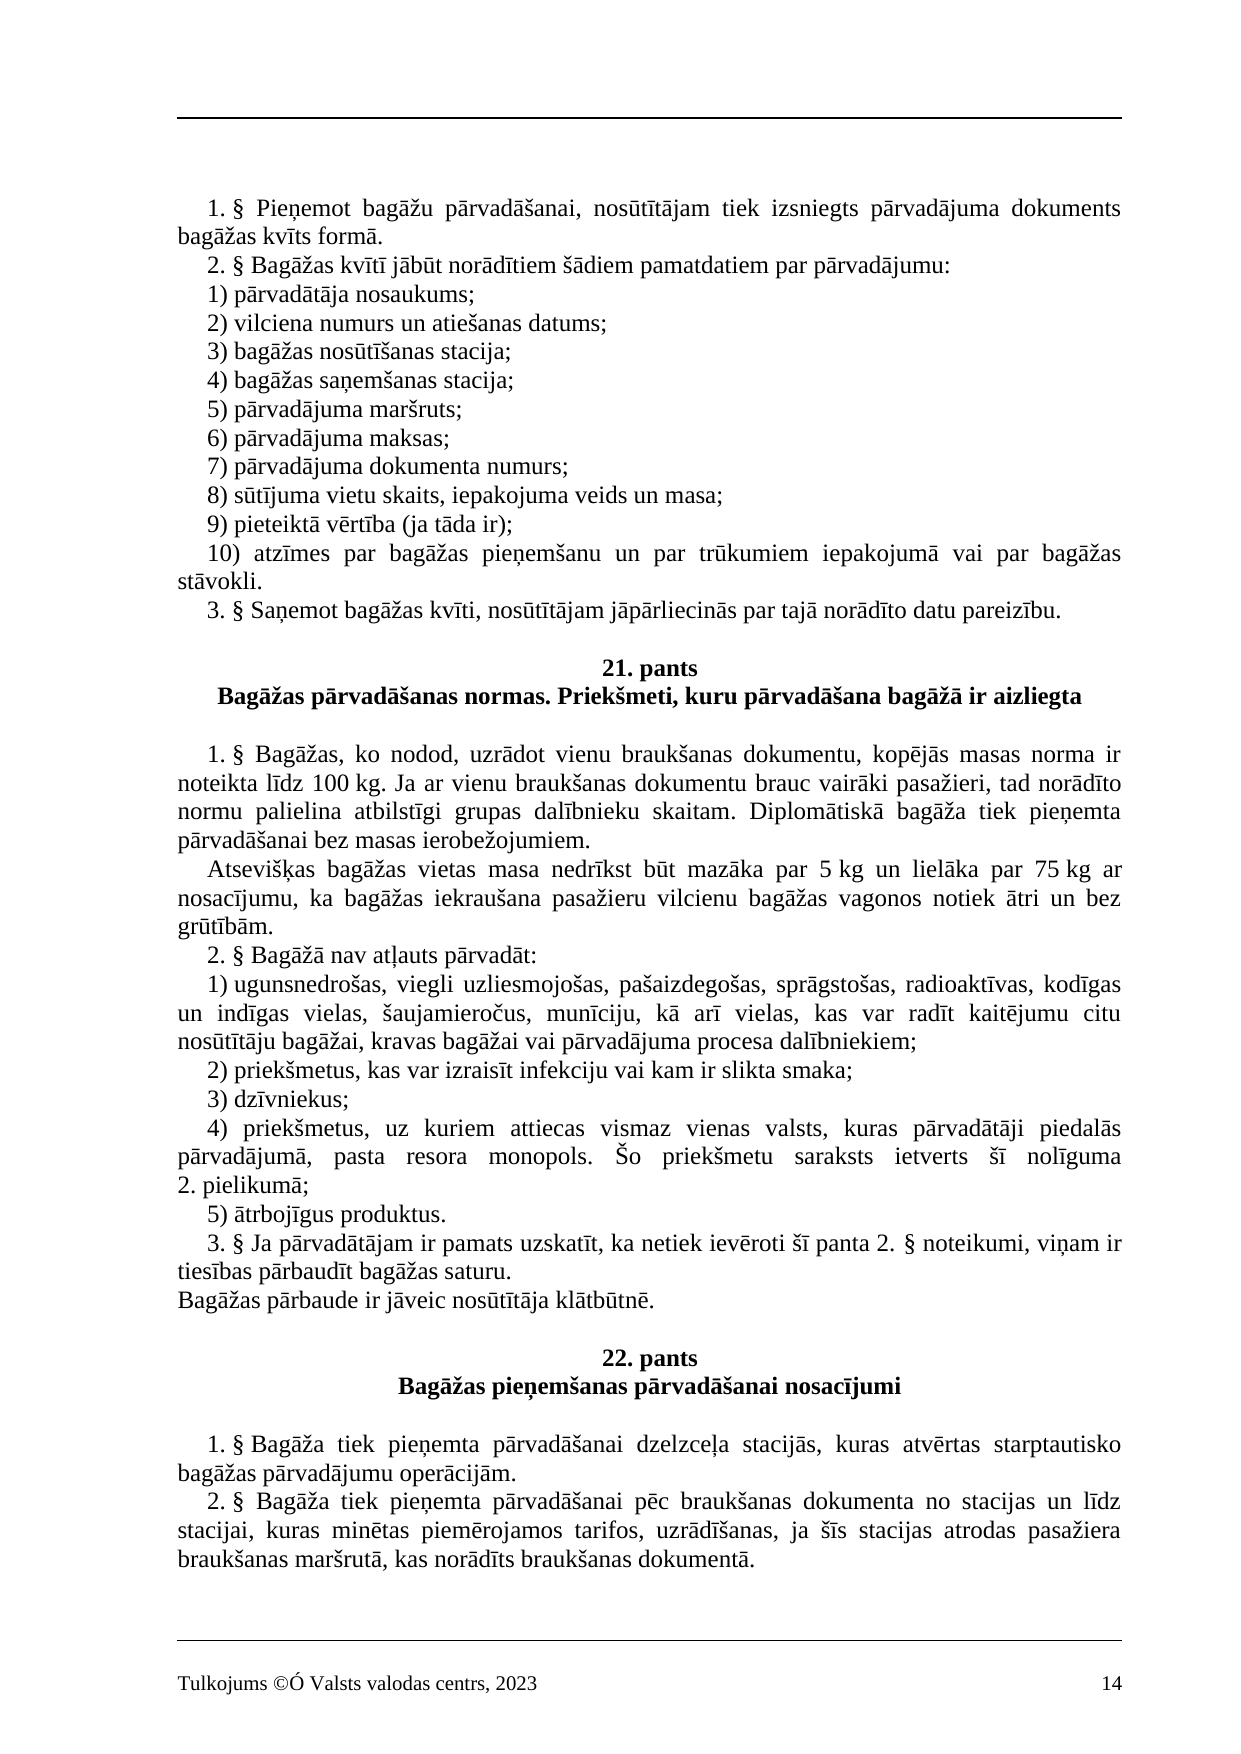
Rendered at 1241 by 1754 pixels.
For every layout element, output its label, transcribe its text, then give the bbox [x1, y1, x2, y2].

text 6) pārvadājuma maksas; [177, 423, 1122, 451]
text Bagāžas pieņemšanas pārvadāšanai nosacījumi [177, 1371, 1122, 1400]
text 5) pārvadājuma maršruts; [177, 394, 1122, 423]
text 2. § Bagāžas kvītī jābūt norādītiem šādiem pamatdatiem par pārvadājumu: [177, 250, 1122, 279]
text 3) dzīvniekus; [177, 1084, 1122, 1113]
text Bagāžas pārvadāšanas normas. Priekšmeti, kuru pārvadāšana bagāžā ir aizliegta [177, 681, 1122, 710]
text 2) priekšmetus, kas var izraisīt infekciju vai kam ir slikta smaka; [177, 1055, 1122, 1084]
text 1. § Pieņemot bagāžu pārvadāšanai, nosūtītājam tiek izsniegts pārvadājuma dokuments bagāžas kvīts formā. [177, 193, 1122, 250]
text Bagāžas pārbaude ir jāveic nosūtītāja klātbūtnē. [177, 1285, 1122, 1314]
text 2. § Bagāža tiek pieņemta pārvadāšanai pēc braukšanas dokumenta no stacijas un līdz stacijai, kuras minētas piemērojamos tarifos, uzrādīšanas, ja šīs stacijas atrodas pasažiera braukšanas maršrutā, kas norādīts braukšanas dokumentā. [177, 1486, 1122, 1573]
text 10) atzīmes par bagāžas pieņemšanu un par trūkumiem iepakojumā vai par bagāžas stāvokli. [177, 538, 1122, 595]
text 5) ātrbojīgus produktus. [177, 1199, 1122, 1228]
text 4) bagāžas saņemšanas stacija; [177, 365, 1122, 394]
text 8) sūtījuma vietu skaits, iepakojuma veids un masa; [177, 480, 1122, 509]
text 3. § Saņemot bagāžas kvīti, nosūtītājam jāpārliecinās par tajā norādīto datu pareizību. [177, 595, 1122, 624]
text 21. pants [177, 653, 1122, 681]
text 7) pārvadājuma dokumenta numurs; [177, 451, 1122, 480]
text 9) pieteiktā vērtība (ja tāda ir); [177, 509, 1122, 538]
text 4) priekšmetus, uz kuriem attiecas vismaz vienas valsts, kuras pārvadātāji piedalās pārvadājumā, pasta resora monopols. Šo priekšmetu saraksts ietverts šī nolīguma 2. pielikumā; [177, 1113, 1122, 1199]
text 1) pārvadātāja nosaukums; [177, 279, 1122, 308]
text 2. § Bagāžā nav atļauts pārvadāt: [177, 940, 1122, 969]
text 1) ugunsnedrošas, viegli uzliesmojošas, pašaizdegošas, sprāgstošas, radioaktīvas, kodīgas un indīgas vielas, šaujamieročus, munīciju, kā arī vielas, kas var radīt kaitējumu citu nosūtītāju bagāžai, kravas bagāžai vai pārvadājuma procesa dalībniekiem; [177, 969, 1122, 1055]
text 2) vilciena numurs un atiešanas datums; [177, 308, 1122, 336]
text 22. pants [177, 1343, 1122, 1371]
text 3) bagāžas nosūtīšanas stacija; [177, 336, 1122, 365]
text 1. § Bagāža tiek pieņemta pārvadāšanai dzelzceļa stacijās, kuras atvērtas starptautisko bagāžas pārvadājumu operācijām. [177, 1429, 1122, 1486]
text 3. § Ja pārvadātājam ir pamats uzskatīt, ka netiek ievēroti šī panta 2. § noteikumi, viņam ir tiesības pārbaudīt bagāžas saturu. [177, 1228, 1122, 1285]
text 1. § Bagāžas, ko nodod, uzrādot vienu braukšanas dokumentu, kopējās masas norma ir noteikta līdz 100 kg. Ja ar vienu braukšanas dokumentu brauc vairāki pasažieri, tad norādīto normu palielina atbilstīgi grupas dalībnieku skaitam. Diplomātiskā bagāža tiek pieņemta pārvadāšanai bez masas ierobežojumiem. [177, 739, 1122, 854]
text Atsevišķas bagāžas vietas masa nedrīkst būt mazāka par 5 kg un lielāka par 75 kg ar nosacījumu, ka bagāžas iekraušana pasažieru vilcienu bagāžas vagonos notiek ātri un bez grūtībām. [177, 854, 1122, 940]
